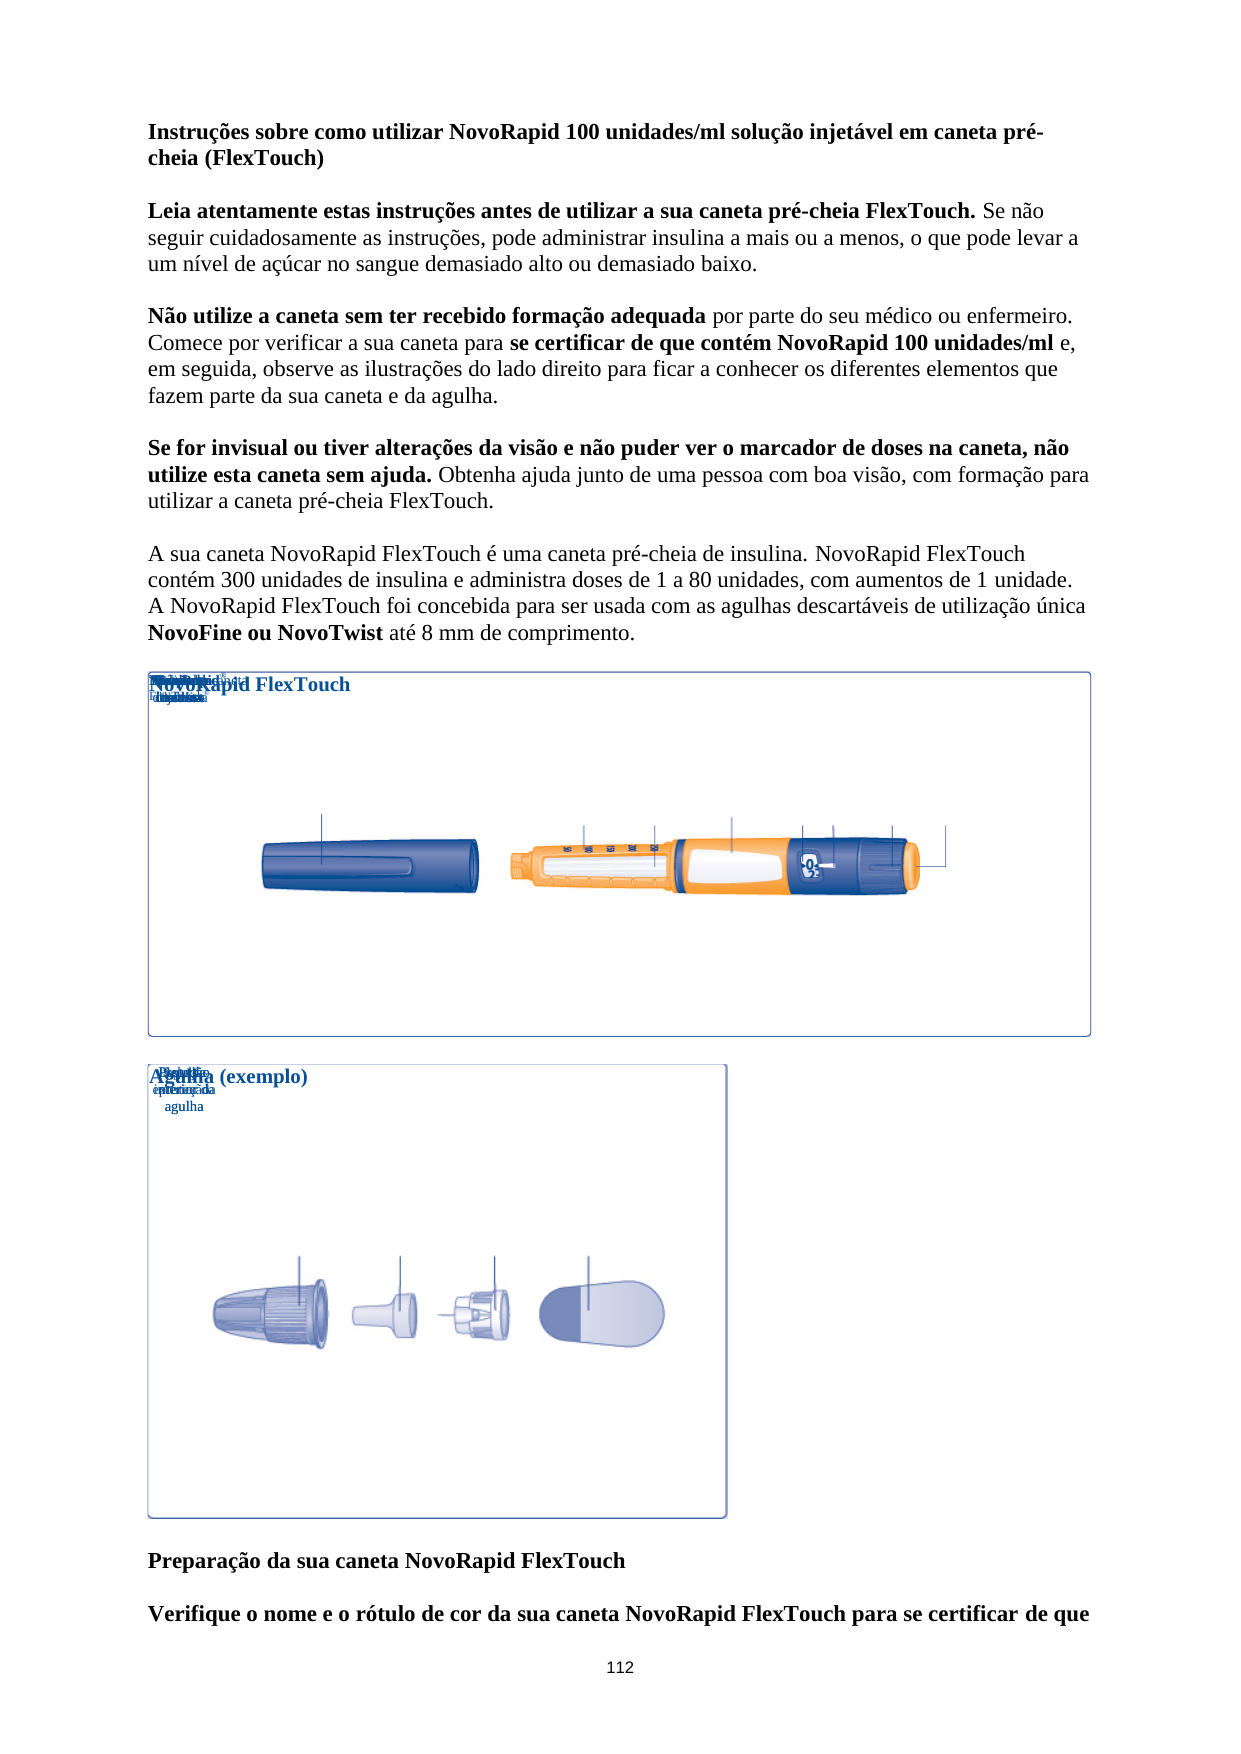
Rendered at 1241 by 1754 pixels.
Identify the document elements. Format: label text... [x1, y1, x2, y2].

text Não utilize a caneta sem ter recebido formação adequada por parte do seu médico ou enfermeiro. [148, 303, 1092, 329]
text A NovoRapid FlexTouch foi concebida para ser usada com as agulhas descartáveis de utilização única NovoFine ou NovoTwist até 8 mm de comprimento. [148, 592, 1092, 645]
text Leia atentamente estas instruções antes de utilizar a sua caneta pré-cheia FlexTouch. Se não seguir cuidadosamente as instruções, pode administrar insulina a mais ou a menos, o que pode levar a um nível de açúcar no sangue demasiado alto ou demasiado baixo. [148, 197, 1092, 276]
text Comece por verificar a sua caneta para se certificar de que contém NovoRapid 100 unidades/ml e, em seguida, observe as ilustrações do lado direito para ficar a conhecer os diferentes elementos que fazem parte da sua caneta e da agulha. [148, 329, 1092, 408]
text Se for invisual ou tiver alterações da visão e não puder ver o marcador de doses na caneta, não utilize esta caneta sem ajuda. Obtenha ajuda junto de uma pessoa com boa visão, com formação para utilizar a caneta pré-cheia FlexTouch. [148, 434, 1092, 513]
text A sua caneta NovoRapid FlexTouch é uma caneta pré-cheia de insulina. NovoRapid FlexTouch contém 300 unidades de insulina e administra doses de 1 a 80 unidades, com aumentos de 1 unidade. [148, 540, 1092, 592]
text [148, 1600, 1092, 1627]
text Preparação da sua caneta NovoRapid FlexTouch [148, 1547, 1092, 1574]
text Instruções sobre como utilizar NovoRapid 100 unidades/ml solução injetável em caneta pré-cheia (FlexTouch) [148, 118, 1092, 171]
